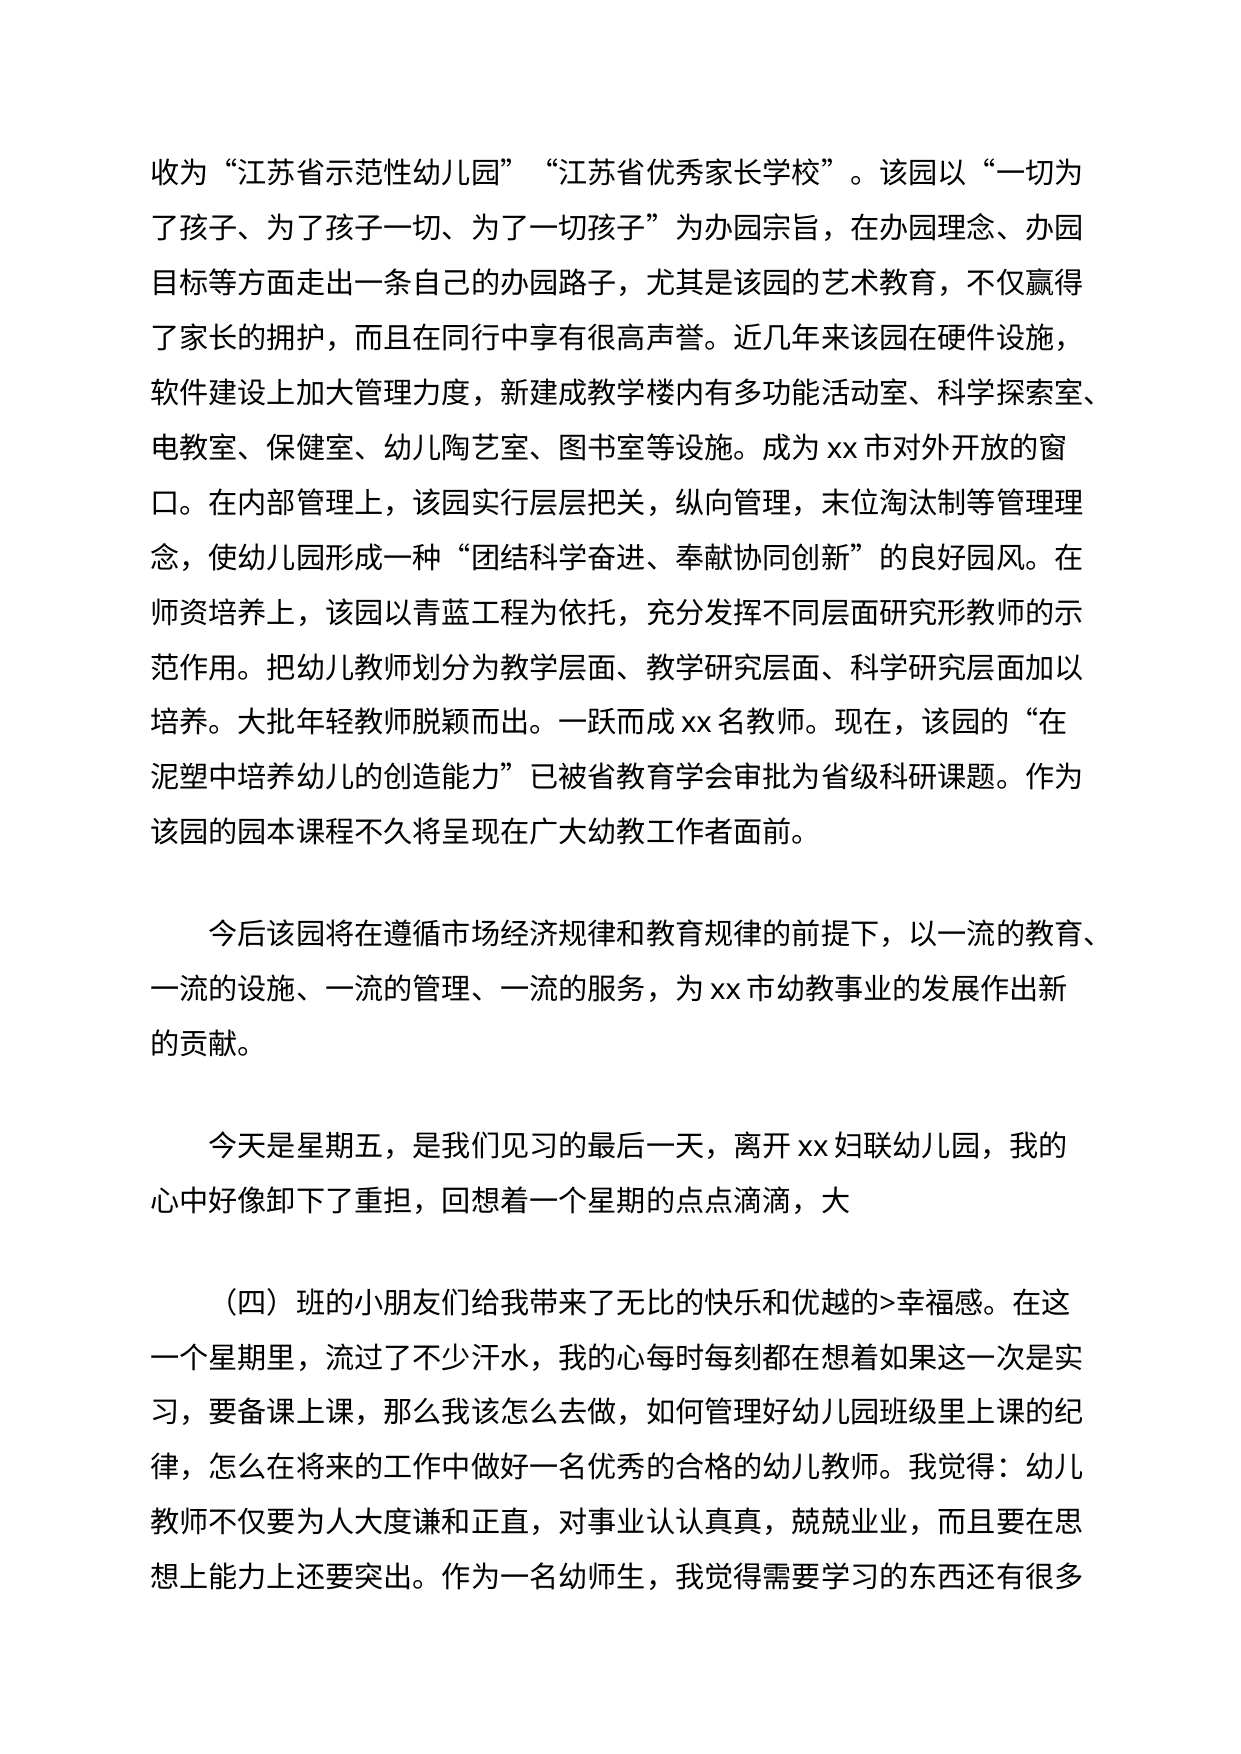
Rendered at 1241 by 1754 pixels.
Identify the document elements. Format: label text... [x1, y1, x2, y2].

text 今天是星期五，是我们见习的最后一天，离开xx妇联幼儿园，我的心中好像卸下了重担，回想着一个星期的点点滴滴，大 [150, 1122, 1090, 1220]
text 今后该园将在遵循市场经济规律和教育规律的前提下，以一流的教育、一流的设施、一流的管理、一流的服务，为xx市幼教事业的发展作出新的贡献。 [150, 911, 1090, 1063]
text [150, 150, 1090, 851]
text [150, 1279, 1090, 1596]
